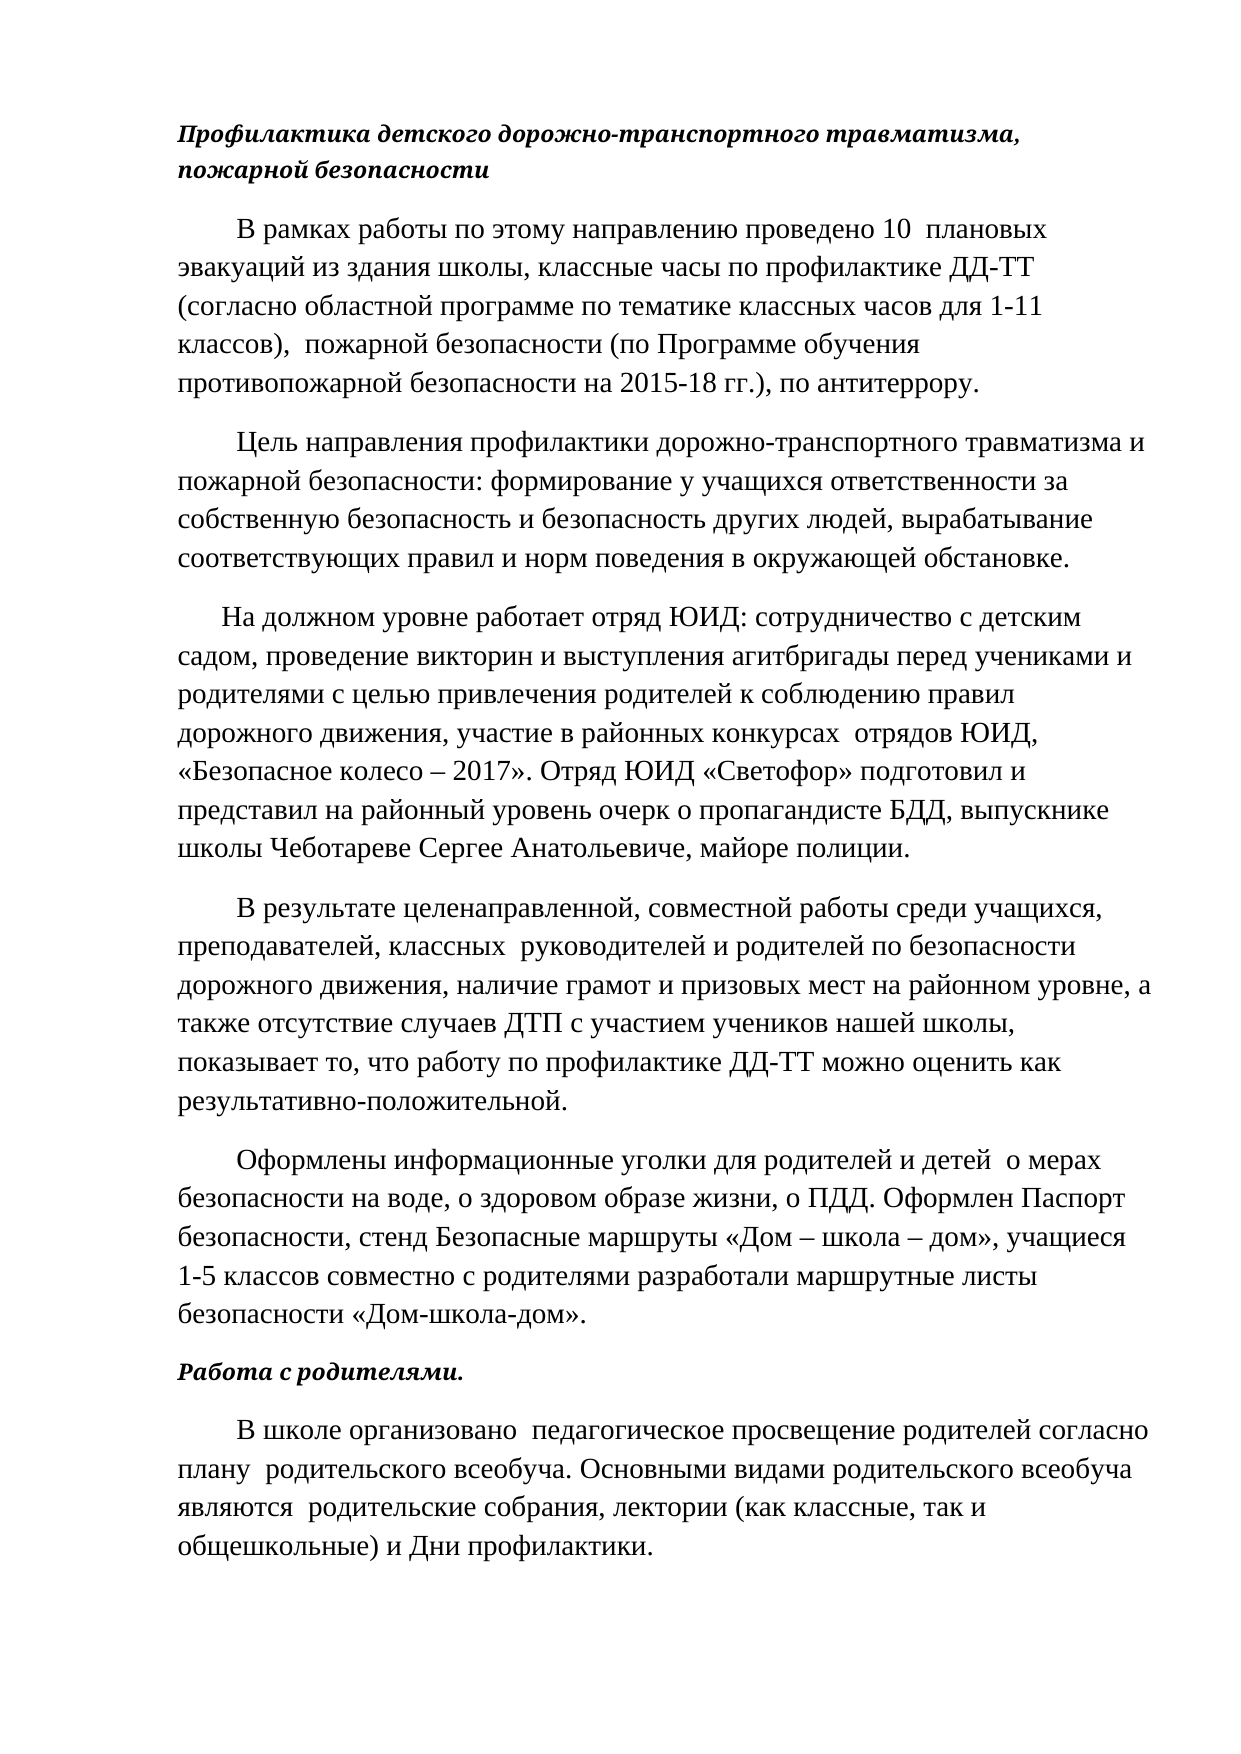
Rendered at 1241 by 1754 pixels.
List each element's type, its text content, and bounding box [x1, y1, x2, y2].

text Оформлены информационные уголки для родителей и детей о мерах безопасности на воде, о здоровом образе жизни, о ПДД. Оформлен Паспорт безопасности, стенд Безопасные маршруты «Дом – школа – дом», учащиеся 1-5 классов совместно с родителями разработали маршрутные листы безопасности «Дом-школа-дом». [177, 1142, 1152, 1330]
text Работа с родителями. [177, 1356, 1152, 1387]
text В школе организовано педагогическое просвещение родителей согласно плану родительского всеобуча. Основными видами родительского всеобуча являются родительские собрания, лектории (как классные, так и общешкольные) и Дни профилактики. [177, 1412, 1152, 1562]
text Профилактика детского дорожно-транспортного травматизма, пожарной безопасности [177, 118, 1152, 185]
text В рамках работы по этому направлению проведено 10 плановых эвакуаций из здания школы, классные часы по профилактике ДД-ТТ (согласно областной программе по тематике классных часов для 1-11 классов), пожарной безопасности (по Программе обучения противопожарной безопасности на 2015-18 гг.), по антитеррору. [177, 211, 1152, 398]
text На должном уровне работает отряд ЮИД: сотрудничество с детским садом, проведение викторин и выступления агитбригады перед учениками и родителями с целью привлечения родителей к соблюдению правил дорожного движения, участие в районных конкурсах отрядов ЮИД, «Безопасное колесо – 2017». Отряд ЮИД «Светофор» подготовил и представил на районный уровень очерк о пропагандисте БДД, выпускнике школы Чеботареве Сергее Анатольевиче, майоре полиции. [177, 599, 1152, 864]
text В результате целенаправленной, совместной работы среди учащихся, преподавателей, классных руководителей и родителей по безопасности дорожного движения, наличие грамот и призовых мест на районном уровне, а также отсутствие случаев ДТП с участием учеников нашей школы, показывает то, что работу по профилактике ДД-ТТ можно оценить как результативно-положительной. [177, 890, 1152, 1116]
text Цель направления профилактики дорожно-транспортного травматизма и пожарной безопасности: формирование у учащихся ответственности за собственную безопасность и безопасность других людей, вырабатывание соответствующих правил и норм поведения в окружающей обстановке. [177, 424, 1152, 573]
